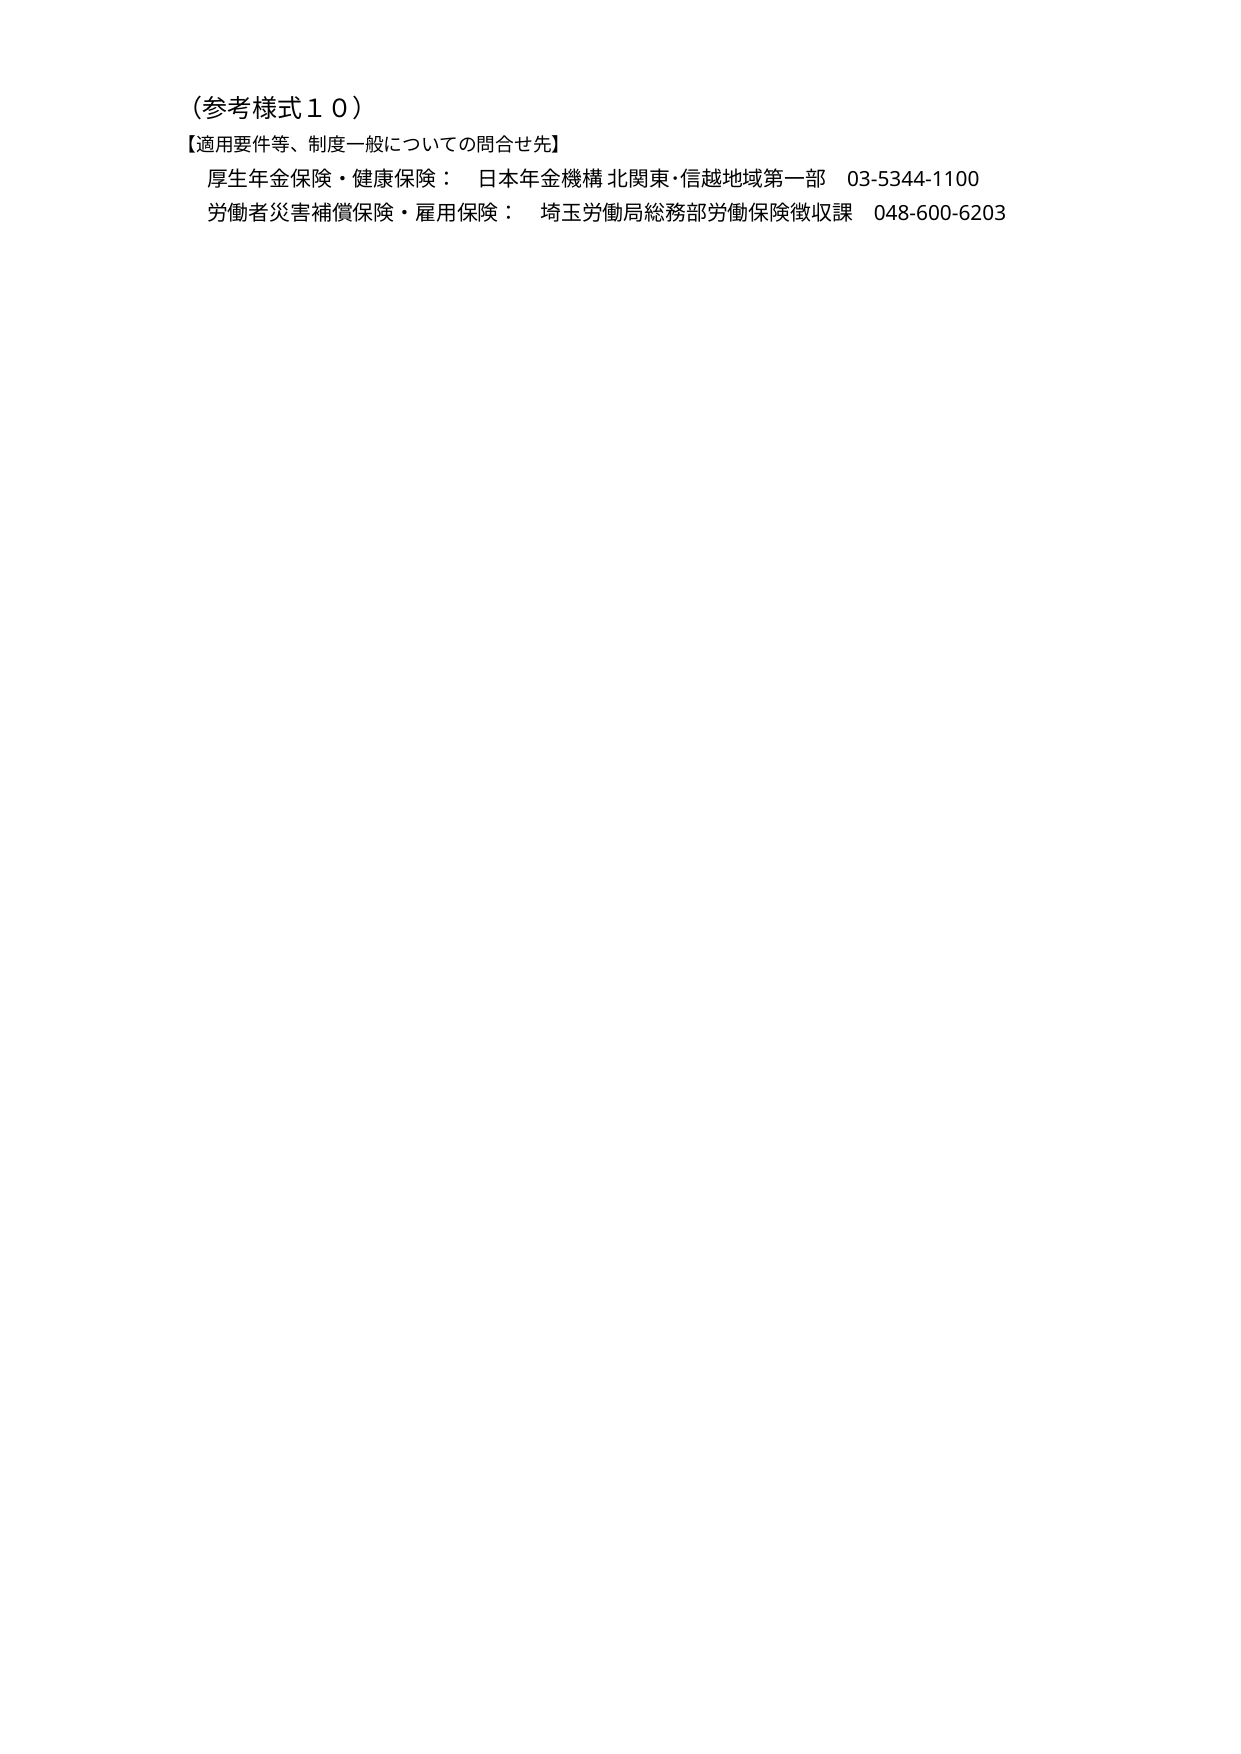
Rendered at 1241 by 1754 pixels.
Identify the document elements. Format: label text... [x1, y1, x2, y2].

text 厚生年金保険・健康保険： 日本年金機構 北関東･信越地域第一部 03-5344-1100 [202, 161, 1063, 194]
text 【適用要件等、制度一般についての問合せ先】 [177, 127, 1063, 161]
text 労働者災害補償保険・雇用保険： 埼玉労働局総務部労働保険徴収課 048-600-6203 [202, 194, 1063, 228]
